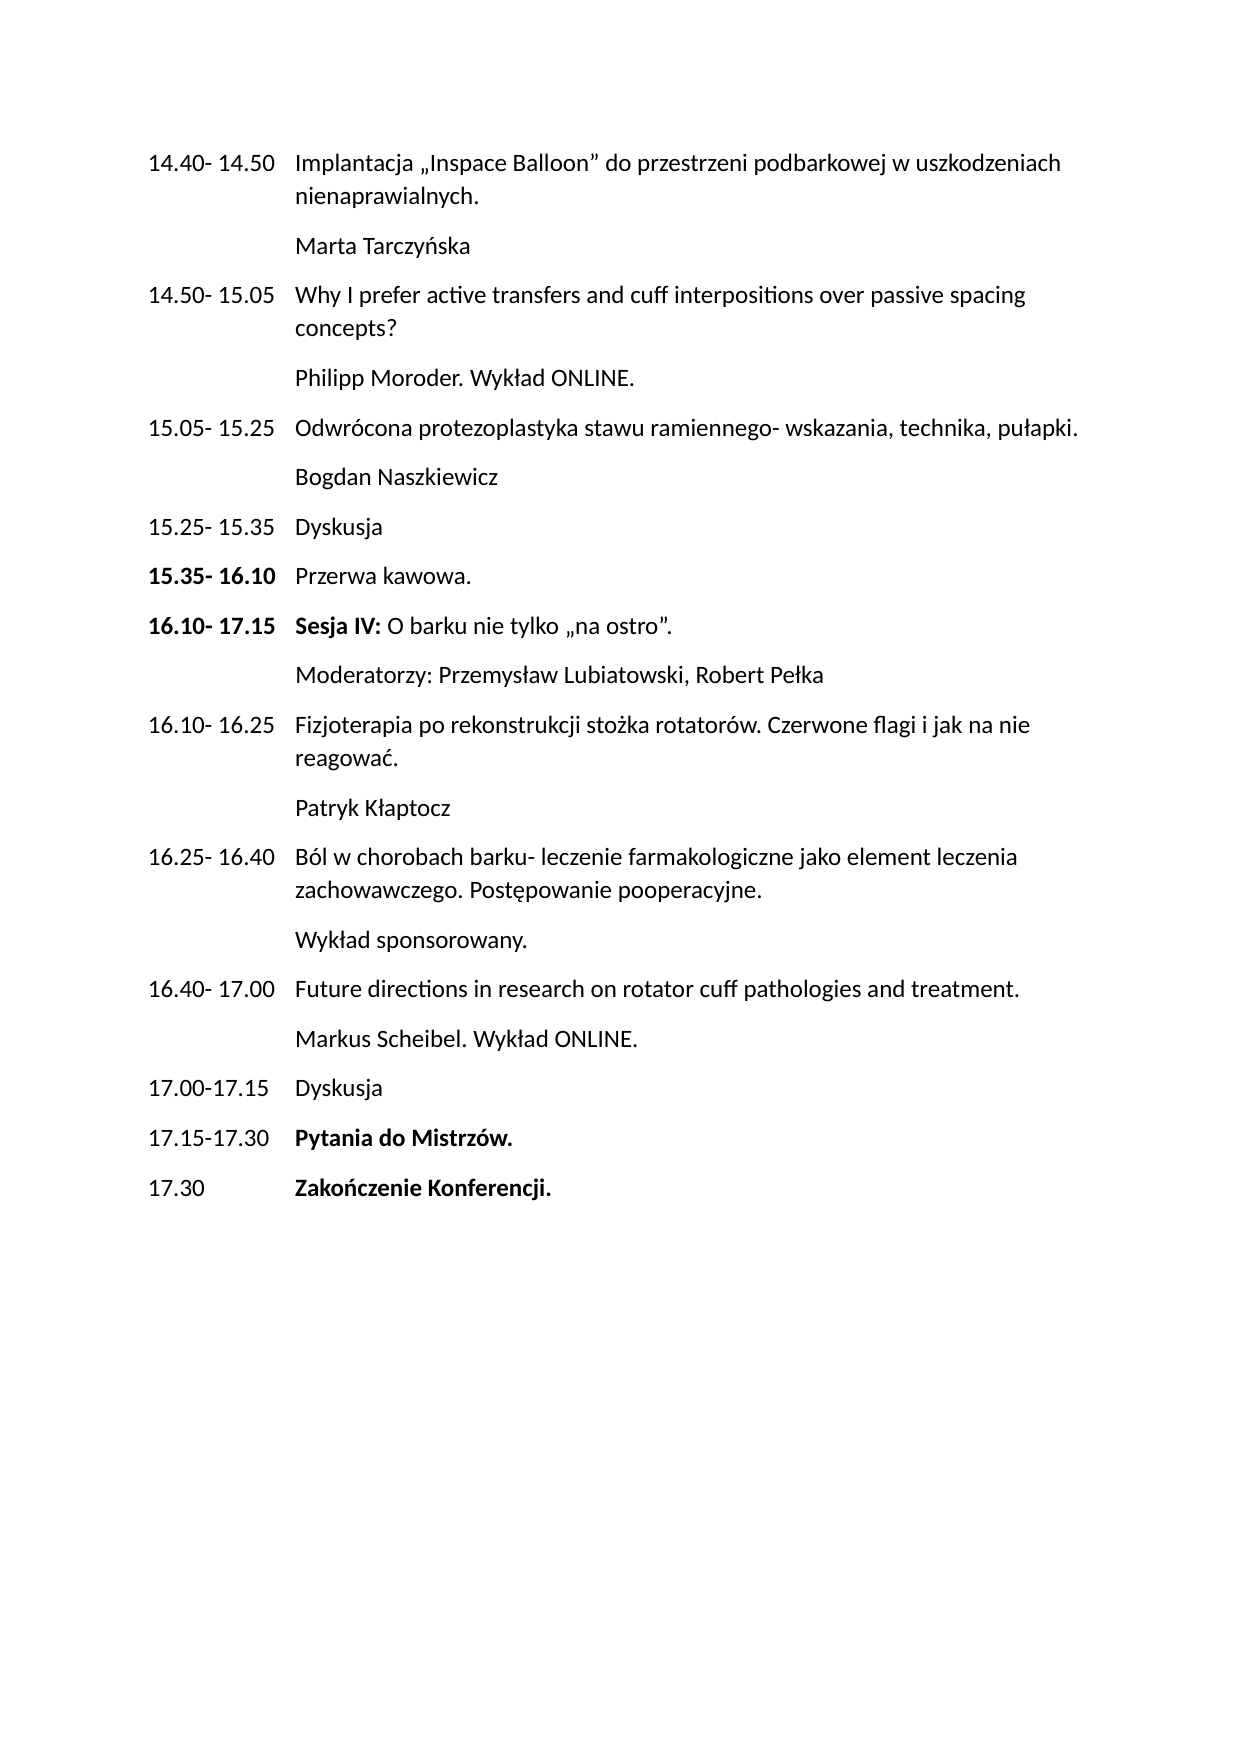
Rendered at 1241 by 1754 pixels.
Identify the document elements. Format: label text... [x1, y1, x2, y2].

text 17.00-17.15 Dyskusja [148, 1073, 1093, 1103]
text Moderatorzy: Przemysław Lubiatowski, Robert Pełka [148, 660, 1093, 690]
text 17.30 Zakończenie Konferencji. [148, 1172, 1093, 1202]
text Philipp Moroder. Wykład ONLINE. [148, 362, 1093, 393]
text Bogdan Naszkiewicz [148, 461, 1093, 492]
text 16.25- 16.40 Ból w chorobach barku- leczenie farmakologiczne jako element leczenia zachowawczego. Postępowanie pooperacyjne. [148, 841, 1093, 905]
text 15.05- 15.25 Odwrócona protezoplastyka stawu ramiennego- wskazania, technika, pułapki. [148, 412, 1093, 442]
text 15.35- 16.10 Przerwa kawowa. [148, 561, 1093, 591]
text 16.10- 17.15 Sesja IV: O barku nie tylko „na ostro”. [148, 610, 1093, 641]
text Patryk Kłaptocz [148, 792, 1093, 822]
text 17.15-17.30 Pytania do Mistrzów. [148, 1122, 1093, 1153]
text 16.40- 17.00 Future directions in research on rotator cuff pathologies and treatment. [148, 973, 1093, 1004]
text Marta Tarczyńska [148, 230, 1093, 261]
text 14.40- 14.50 Implantacja „Inspace Balloon” do przestrzeni podbarkowej w uszkodzeniach nienaprawialnych. [148, 148, 1093, 211]
text 16.10- 16.25 Fizjoterapia po rekonstrukcji stożka rotatorów. Czerwone flagi i jak na nie reagować. [148, 709, 1093, 773]
text 14.50- 15.05 Why I prefer active transfers and cuff interpositions over passive spacing concepts? [148, 280, 1093, 343]
text Markus Scheibel. Wykład ONLINE. [148, 1023, 1093, 1053]
text Wykład sponsorowany. [148, 924, 1093, 954]
text 15.25- 15.35 Dyskusja [148, 511, 1093, 541]
